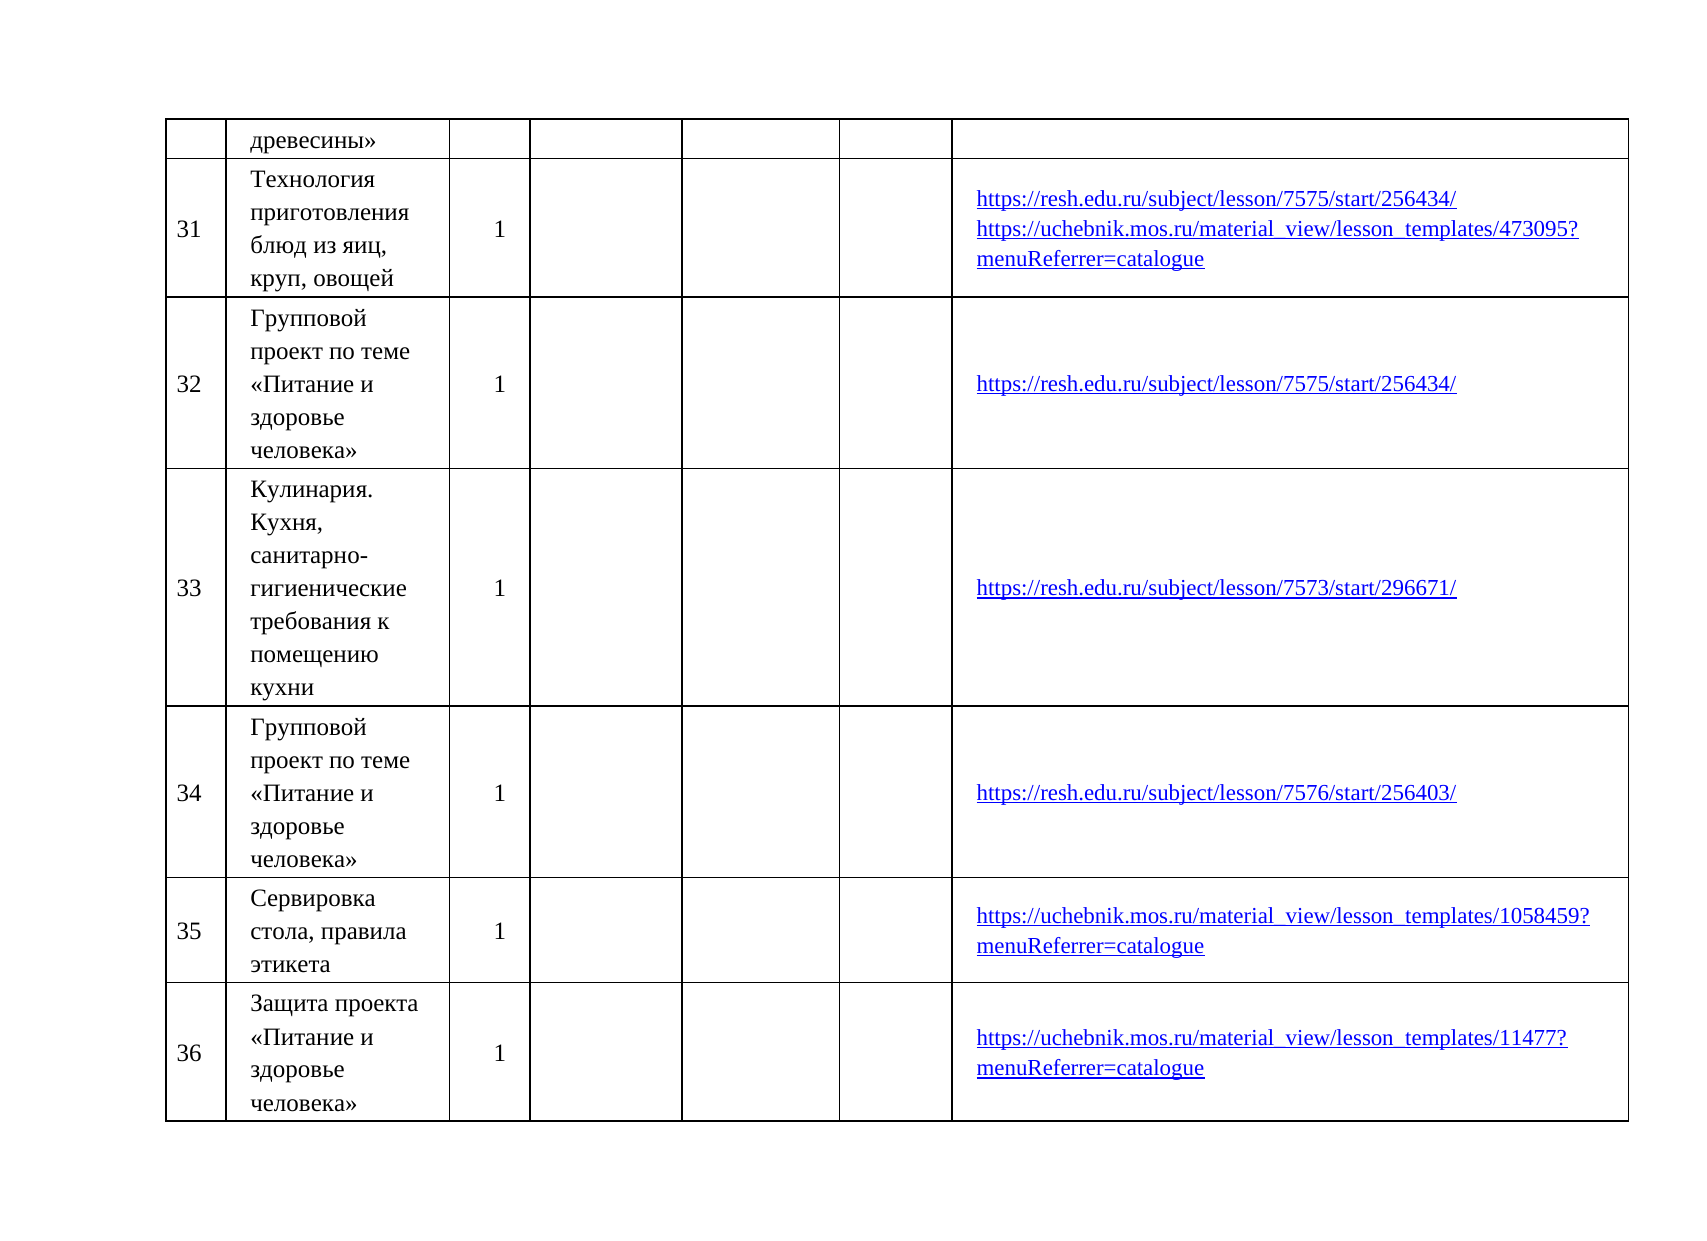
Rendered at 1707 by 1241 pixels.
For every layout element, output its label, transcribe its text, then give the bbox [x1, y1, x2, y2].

table_cell 1 [450, 469, 529, 705]
table_cell 1 [450, 707, 529, 876]
table_cell https://resh.edu.ru/subject/lesson/7575/start/256434/ [953, 298, 1628, 467]
table_cell 35 [167, 878, 225, 982]
table_cell Кулинария. Кухня, санитарно-гигиенические требования к помещению кухни [227, 469, 449, 705]
table_cell [840, 120, 951, 157]
table_cell 1 [531, 120, 681, 157]
table_cell https://uchebnik.mos.ru/material_view/lesson_templates/11477?menuReferrer=catalogue [953, 983, 1628, 1120]
table_cell [840, 469, 951, 705]
table_cell [683, 878, 839, 982]
table_cell [531, 159, 681, 296]
table_cell [683, 469, 839, 705]
table_cell 32 [167, 298, 225, 467]
table_cell https://resh.edu.ru/subject/lesson/7575/start/256434/ https://uchebnik.mos.ru/material_view/lesson_templates/473095?menuReferrer=catalogue [953, 159, 1628, 296]
table_cell Технология приготовления блюд из яиц, круп, овощей [227, 159, 449, 296]
table_cell 1 [450, 878, 529, 982]
table_cell [531, 469, 681, 705]
table_cell Сервировка стола, правила этикета [227, 878, 449, 982]
table_cell 1 [450, 120, 529, 157]
table_cell 36 [167, 983, 225, 1120]
table_cell 1 [450, 983, 529, 1120]
table_cell [683, 983, 839, 1120]
table_cell [840, 159, 951, 296]
table_cell 1 [450, 159, 529, 296]
table_cell 31 [167, 159, 225, 296]
table_cell [531, 878, 681, 982]
table_cell 33 [167, 469, 225, 705]
table_cell [683, 707, 839, 876]
table_cell Защита проекта «Питание и здоровье человека» [227, 983, 449, 1120]
table_cell https://resh.edu.ru/subject/lesson/7576/start/256403/ [953, 707, 1628, 876]
table_cell [531, 983, 681, 1120]
table_cell 34 [167, 707, 225, 876]
table_cell https://uchebnik.mos.ru/material_view/lesson_templates/1058459?menuReferrer=catalogue [953, 878, 1628, 982]
table_cell 1 [450, 298, 529, 467]
table_cell [840, 707, 951, 876]
table_cell https://resh.edu.ru/subject/lesson/7573/start/296671/ [953, 469, 1628, 705]
table_cell Групповой проект по теме «Питание и здоровье человека» [227, 298, 449, 467]
table_cell [683, 120, 839, 157]
table_cell [840, 878, 951, 982]
table_cell [531, 298, 681, 467]
table_cell Групповой проект по теме «Питание и здоровье человека» [227, 707, 449, 876]
table_cell [840, 983, 951, 1120]
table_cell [227, 120, 449, 157]
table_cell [953, 120, 1628, 157]
table_cell [531, 707, 681, 876]
table_cell 30 [167, 120, 225, 157]
table_cell [683, 159, 839, 296]
table_cell [683, 298, 839, 467]
table_cell [840, 298, 951, 467]
